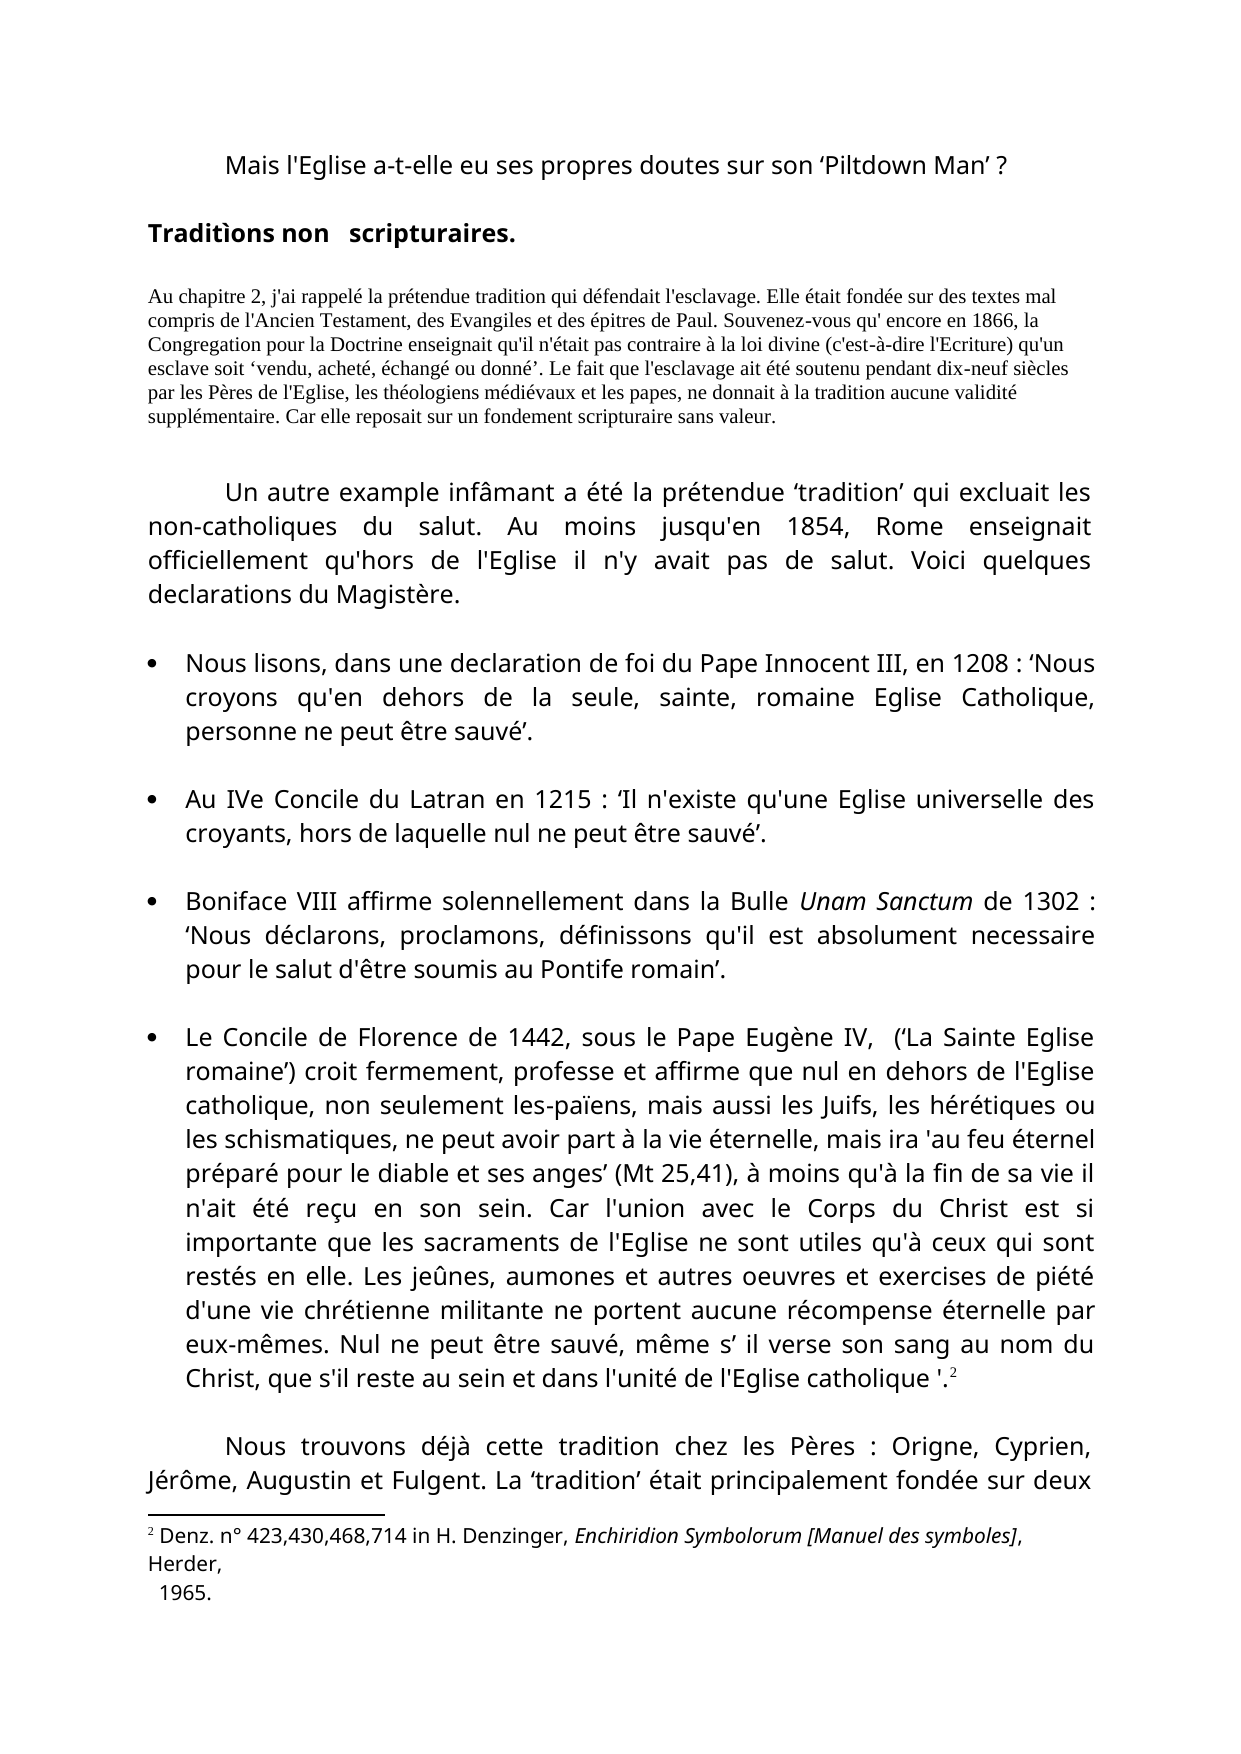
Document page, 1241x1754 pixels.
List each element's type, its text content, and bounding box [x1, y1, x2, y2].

list Boniface VIII affirme solennellement dans la Bulle Unam Sanctum de 1302 : ‘Nous déclarons, proclamons, définissons qu'il est absolument necessaire pour le salut d'être soumis au Pontife romain’. [148, 884, 1096, 986]
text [148, 1429, 1092, 1497]
list Au IVe Concile du Latran en 1215 : ‘Il n'existe qu'une Eglise universelle des croyants, hors de laquelle nul ne peut être sauvé’. [148, 781, 1096, 849]
list Le Concile de Florence de 1442, sous le Pape Eugène IV, (‘La Sainte Eglise romaine’) croit fermement, professe et affirme que nul en dehors de l'Eglise catholique, non seulement les-païens, mais aussi les Juifs, les hérétiques ou les schismatiques, ne peut avoir part à la vie éternelle, mais ira 'au feu éternel préparé pour le diable et ses anges’ (Mt 25,41), à moins qu'à la fin de sa vie il n'ait été reçu en son sein. Car l'union avec le Corps du Christ est si importante que les sacraments de l'Eglise ne sont utiles qu'à ceux qui sont restés en elle. Les jeûnes, aumones et autres oeuvres et exercises de piété d'une vie chrétienne militante ne portent aucune récompense éternelle par eux-mêmes. Nul ne peut être sauvé, même s’ il verse son sang au nom du Christ, que s'il reste au sein et dans l'unité de l'Eglise catholique '. [148, 1020, 1096, 1394]
text Un autre example infâmant a été la prétendue ‘tradition’ qui excluait les non-catholiques du salut. Au moins jusqu'en 1854, Rome enseignait officiellement qu'hors de l'Eglise il n'y avait pas de salut. Voici quelques declarations du Magistère. [148, 475, 1092, 611]
text Traditìons non scripturaires. [148, 216, 1096, 250]
text Au chapitre 2, j'ai rappelé la prétendue tradition qui défendait l'esclavage. Elle était fondée sur des textes mal compris de l'Ancien Testament, des Evangiles et des épitres de Paul. Souvenez-vous qu' encore en 1866, la Congregation pour la Doctrine enseignait qu'il n'était pas contraire à la loi divine (c'est-à-dire l'Ecriture) qu'un esclave soit ‘vendu, acheté, échangé ou donné’. Le fait que l'esclavage ait été soutenu pendant dix-neuf siècles par les Pères de l'Eglise, les théologiens médiévaux et les papes, ne donnait à la tradition aucune validité supplémentaire. Car elle reposait sur un fondement scripturaire sans valeur. [148, 284, 1092, 428]
list Nous lisons, dans une declaration de foi du Pape Innocent III, en 1208 : ‘Nous croyons qu'en dehors de la seule, sainte, romaine Eglise Catholique, personne ne peut être sauvé’. [148, 645, 1096, 747]
text Mais l'Eglise a-t-elle eu ses propres doutes sur son ‘Piltdown Man’ ? [148, 148, 1092, 182]
